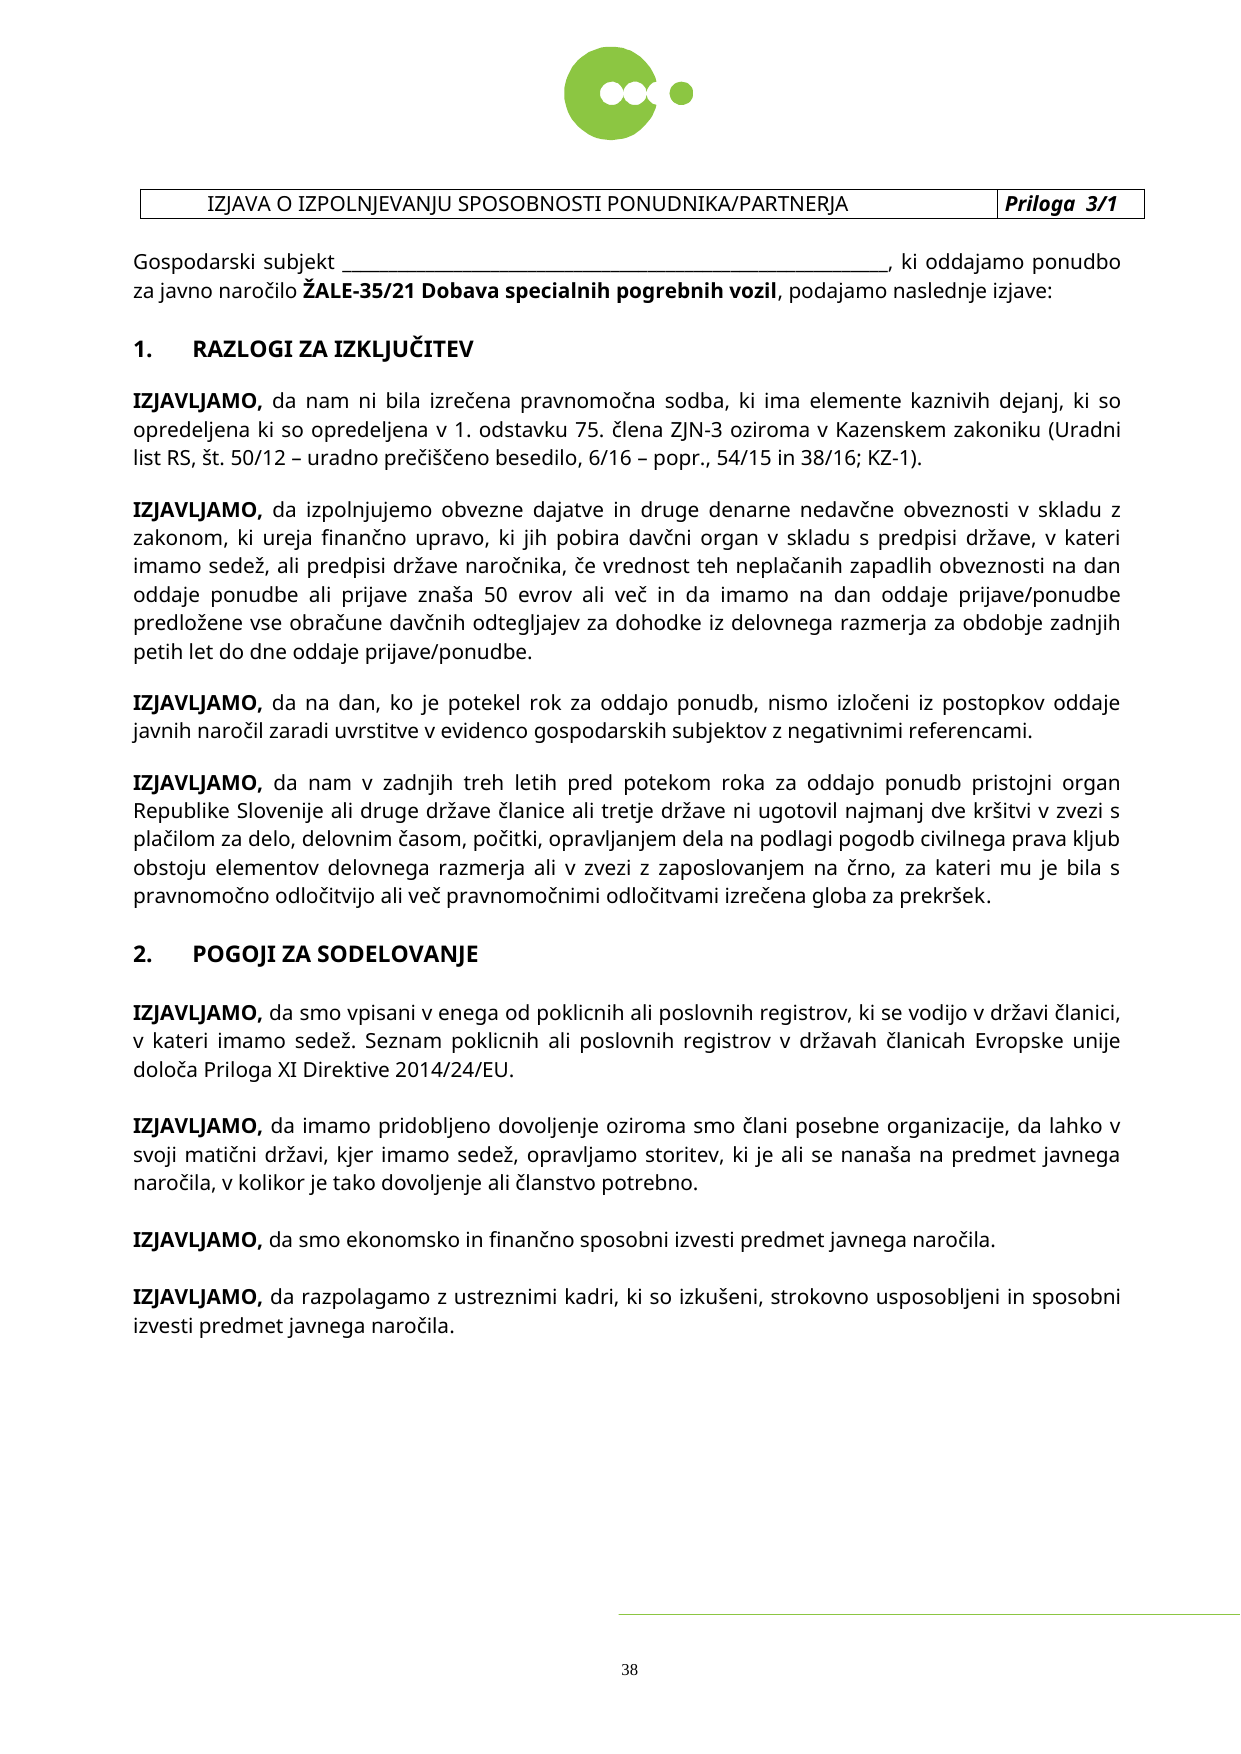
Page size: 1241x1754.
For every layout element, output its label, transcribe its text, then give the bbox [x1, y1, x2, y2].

text IZJAVLJAMO, da na dan, ko je potekel rok za oddajo ponudb, nismo izločeni iz postopkov oddaje javnih naročil zaradi uvrstitve v evidenco gospodarskih subjektov z negativnimi referencami. [133, 688, 1122, 745]
text IZJAVLJAMO, da imamo pridobljeno dovoljenje oziroma smo člani posebne organizacije, da lahko v svoji matični državi, kjer imamo sedež, opravljamo storitev, ki je ali se nanaša na predmet javnega naročila, v kolikor je tako dovoljenje ali članstvo potrebno. [133, 1112, 1122, 1197]
table_header Priloga [998, 190, 1086, 218]
text IZJAVLJAMO, da smo ekonomsko in finančno sposobni izvesti predmet javnega naročila. [133, 1225, 1122, 1254]
list POGOJI ZA SODELOVANJE [133, 938, 1122, 969]
text Gospodarski subjekt ___________________________________________________________, ki oddajamo ponudbo za javno naročilo ŽALE-35/21 Dobava specialnih pogrebnih vozil, podajamo naslednje izjave: [133, 247, 1122, 304]
text IZJAVLJAMO, da razpolagamo z ustreznimi kadri, ki so izkušeni, strokovno usposobljeni in sposobni izvesti predmet javnega naročila. [133, 1282, 1122, 1339]
text IZJAVLJAMO, da smo vpisani v enega od poklicnih ali poslovnih registrov, ki se vodijo v državi članici, v kateri imamo sedež. Seznam poklicnih ali poslovnih registrov v državah članicah Evropske unije določa Priloga XI Direktive 2014/24/EU. [133, 998, 1122, 1083]
table_header IZJAVA O IZPOLNJEVANJU SPOSOBNOSTI PONUDNIKA/PARTNERJA [200, 190, 997, 218]
text IZJAVLJAMO, da nam v zadnjih treh letih pred potekom roka za oddajo ponudb pristojni organ Republike Slovenije ali druge države članice ali tretje države ni ugotovil najmanj dve kršitvi v zvezi s plačilom za delo, delovnim časom, počitki, opravljanjem dela na podlagi pogodb civilnega prava kljub obstoju elementov delovnega razmerja ali v zvezi z zaposlovanjem na črno, za kateri mu je bila s pravnomočno odločitvijo ali več pravnomočnimi odločitvami izrečena globa za prekršek. [133, 768, 1122, 910]
table_header 3/1 [1086, 190, 1144, 218]
table_header [141, 190, 200, 218]
text IZJAVLJAMO, da izpolnjujemo obvezne dajatve in druge denarne nedavčne obveznosti v skladu z zakonom, ki ureja finančno upravo, ki jih pobira davčni organ v skladu s predpisi države, v kateri imamo sedež, ali predpisi države naročnika, če vrednost teh neplačanih zapadlih obveznosti na dan oddaje ponudbe ali prijave znaša 50 evrov ali več in da imamo na dan oddaje prijave/ponudbe predložene vse obračune davčnih odtegljajev za dohodke iz delovnega razmerja za obdobje zadnjih petih let do dne oddaje prijave/ponudbe. [133, 495, 1122, 665]
text IZJAVLJAMO, da nam ni bila izrečena pravnomočna sodba, ki ima elemente kaznivih dejanj, ki so opredeljena ki so opredeljena v 1. odstavku 75. člena ZJN-3 oziroma v Kazenskem zakoniku (Uradni list RS, št. 50/12 – uradno prečiščeno besedilo, 6/16 – popr., 54/15 in 38/16; KZ-1). [133, 387, 1122, 472]
list RAZLOGI ZA IZKLJUČITEV [133, 333, 1122, 364]
